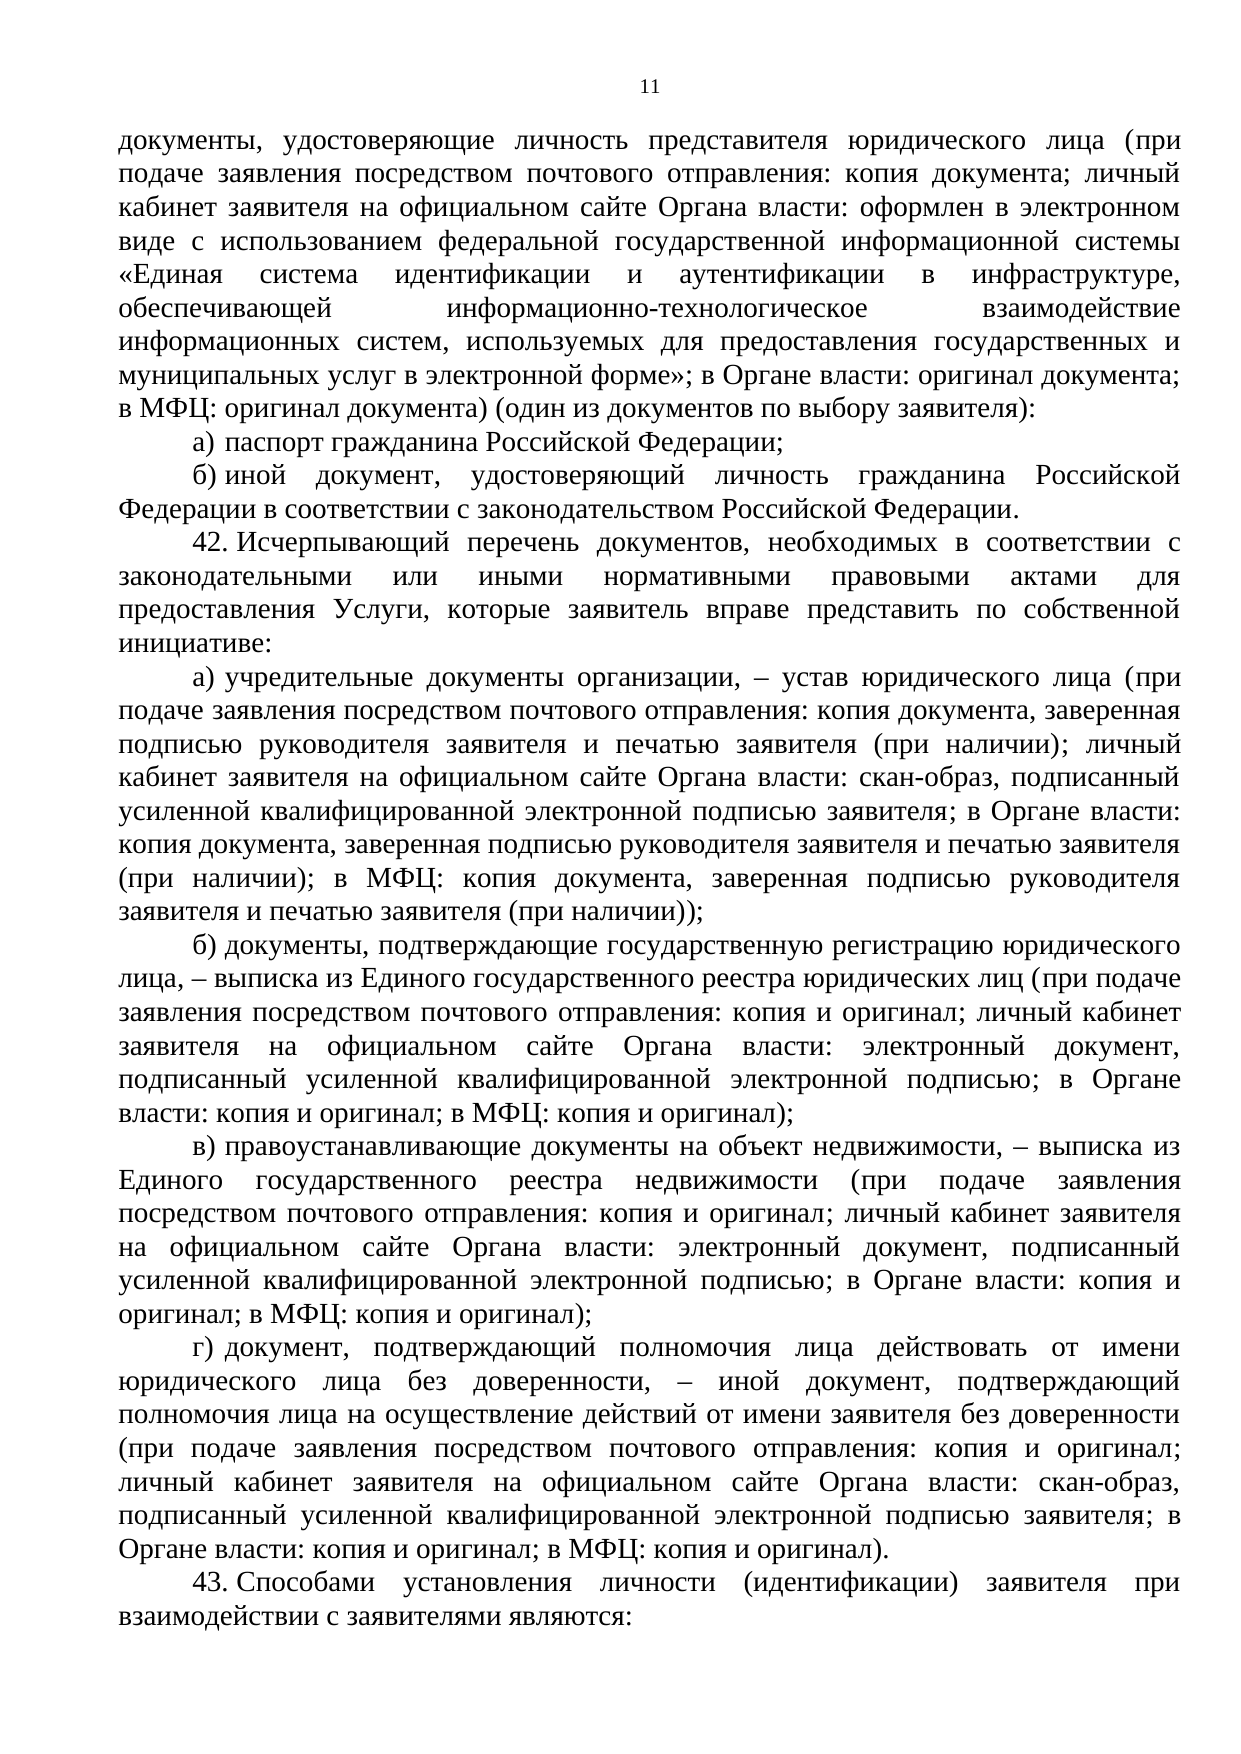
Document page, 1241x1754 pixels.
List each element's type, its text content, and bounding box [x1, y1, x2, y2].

list иной документ, удостоверяющий личность гражданина Российской Федерации в соответствии с законодательством Российской Федерации. [118, 457, 1181, 524]
list Способами установления личности (идентификации) заявителя при взаимодействии с заявителями являются: [118, 1564, 1181, 1631]
list паспорт гражданина Российской Федерации; [118, 424, 1181, 457]
list документы, подтверждающие государственную регистрацию юридического лица, – выписка из Единого государственного реестра юридических лиц (при подаче заявления посредством почтового отправления: копия и оригинал; личный кабинет заявителя на официальном сайте Органа власти: электронный документ, подписанный усиленной квалифицированной электронной подписью; в Органе власти: копия и оригинал; в МФЦ: копия и оригинал); [118, 927, 1181, 1128]
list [118, 122, 1181, 424]
list Исчерпывающий перечень документов, необходимых в соответствии с законодательными или иными нормативными правовыми актами для предоставления Услуги, которые заявитель вправе представить по собственной инициативе: [118, 524, 1181, 659]
list правоустанавливающие документы на объект недвижимости, – выписка из Единого государственного реестра недвижимости (при подаче заявления посредством почтового отправления: копия и оригинал; личный кабинет заявителя на официальном сайте Органа власти: электронный документ, подписанный усиленной квалифицированной электронной подписью; в Органе власти: копия и оригинал; в МФЦ: копия и оригинал); [118, 1128, 1181, 1329]
list документ, подтверждающий полномочия лица действовать от имени юридического лица без доверенности, – иной документ, подтверждающий полномочия лица на осуществление действий от имени заявителя без доверенности (при подаче заявления посредством почтового отправления: копия и оригинал; личный кабинет заявителя на официальном сайте Органа власти: скан-образ, подписанный усиленной квалифицированной электронной подписью заявителя; в Органе власти: копия и оригинал; в МФЦ: копия и оригинал). [118, 1329, 1181, 1564]
list учредительные документы организации, – устав юридического лица (при подаче заявления посредством почтового отправления: копия документа, заверенная подписью руководителя заявителя и печатью заявителя (при наличии); личный кабинет заявителя на официальном сайте Органа власти: скан-образ, подписанный усиленной квалифицированной электронной подписью заявителя; в Органе власти: копия документа, заверенная подписью руководителя заявителя и печатью заявителя (при наличии); в МФЦ: копия документа, заверенная подписью руководителя заявителя и печатью заявителя (при наличии)); [118, 659, 1181, 927]
